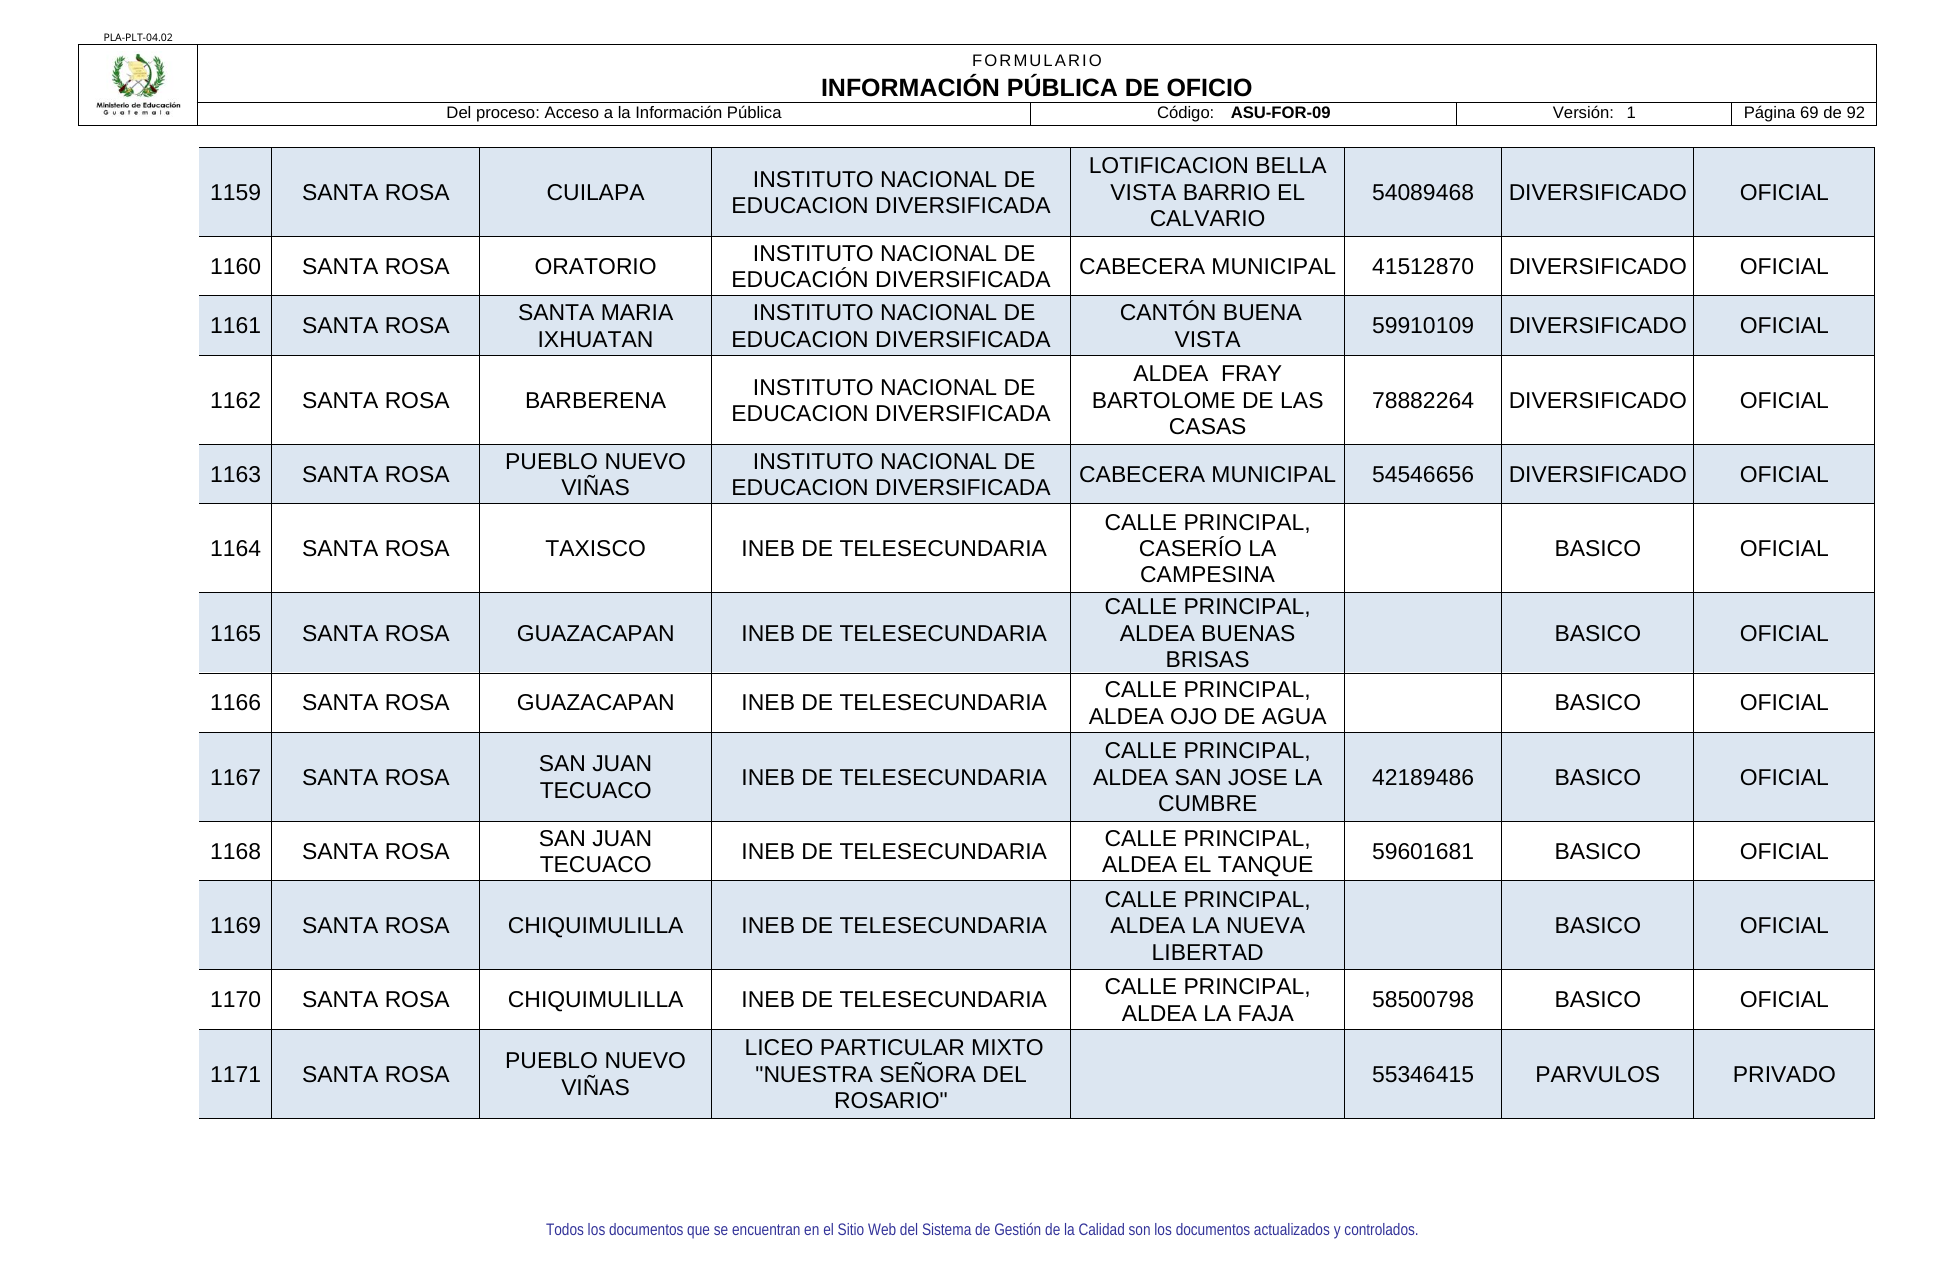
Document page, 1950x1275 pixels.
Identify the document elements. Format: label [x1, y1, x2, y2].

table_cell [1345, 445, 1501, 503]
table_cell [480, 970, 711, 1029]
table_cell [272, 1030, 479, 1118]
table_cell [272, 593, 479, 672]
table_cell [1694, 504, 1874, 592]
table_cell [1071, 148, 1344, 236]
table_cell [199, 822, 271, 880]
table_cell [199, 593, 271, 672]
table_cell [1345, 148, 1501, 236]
picture [95, 51, 181, 117]
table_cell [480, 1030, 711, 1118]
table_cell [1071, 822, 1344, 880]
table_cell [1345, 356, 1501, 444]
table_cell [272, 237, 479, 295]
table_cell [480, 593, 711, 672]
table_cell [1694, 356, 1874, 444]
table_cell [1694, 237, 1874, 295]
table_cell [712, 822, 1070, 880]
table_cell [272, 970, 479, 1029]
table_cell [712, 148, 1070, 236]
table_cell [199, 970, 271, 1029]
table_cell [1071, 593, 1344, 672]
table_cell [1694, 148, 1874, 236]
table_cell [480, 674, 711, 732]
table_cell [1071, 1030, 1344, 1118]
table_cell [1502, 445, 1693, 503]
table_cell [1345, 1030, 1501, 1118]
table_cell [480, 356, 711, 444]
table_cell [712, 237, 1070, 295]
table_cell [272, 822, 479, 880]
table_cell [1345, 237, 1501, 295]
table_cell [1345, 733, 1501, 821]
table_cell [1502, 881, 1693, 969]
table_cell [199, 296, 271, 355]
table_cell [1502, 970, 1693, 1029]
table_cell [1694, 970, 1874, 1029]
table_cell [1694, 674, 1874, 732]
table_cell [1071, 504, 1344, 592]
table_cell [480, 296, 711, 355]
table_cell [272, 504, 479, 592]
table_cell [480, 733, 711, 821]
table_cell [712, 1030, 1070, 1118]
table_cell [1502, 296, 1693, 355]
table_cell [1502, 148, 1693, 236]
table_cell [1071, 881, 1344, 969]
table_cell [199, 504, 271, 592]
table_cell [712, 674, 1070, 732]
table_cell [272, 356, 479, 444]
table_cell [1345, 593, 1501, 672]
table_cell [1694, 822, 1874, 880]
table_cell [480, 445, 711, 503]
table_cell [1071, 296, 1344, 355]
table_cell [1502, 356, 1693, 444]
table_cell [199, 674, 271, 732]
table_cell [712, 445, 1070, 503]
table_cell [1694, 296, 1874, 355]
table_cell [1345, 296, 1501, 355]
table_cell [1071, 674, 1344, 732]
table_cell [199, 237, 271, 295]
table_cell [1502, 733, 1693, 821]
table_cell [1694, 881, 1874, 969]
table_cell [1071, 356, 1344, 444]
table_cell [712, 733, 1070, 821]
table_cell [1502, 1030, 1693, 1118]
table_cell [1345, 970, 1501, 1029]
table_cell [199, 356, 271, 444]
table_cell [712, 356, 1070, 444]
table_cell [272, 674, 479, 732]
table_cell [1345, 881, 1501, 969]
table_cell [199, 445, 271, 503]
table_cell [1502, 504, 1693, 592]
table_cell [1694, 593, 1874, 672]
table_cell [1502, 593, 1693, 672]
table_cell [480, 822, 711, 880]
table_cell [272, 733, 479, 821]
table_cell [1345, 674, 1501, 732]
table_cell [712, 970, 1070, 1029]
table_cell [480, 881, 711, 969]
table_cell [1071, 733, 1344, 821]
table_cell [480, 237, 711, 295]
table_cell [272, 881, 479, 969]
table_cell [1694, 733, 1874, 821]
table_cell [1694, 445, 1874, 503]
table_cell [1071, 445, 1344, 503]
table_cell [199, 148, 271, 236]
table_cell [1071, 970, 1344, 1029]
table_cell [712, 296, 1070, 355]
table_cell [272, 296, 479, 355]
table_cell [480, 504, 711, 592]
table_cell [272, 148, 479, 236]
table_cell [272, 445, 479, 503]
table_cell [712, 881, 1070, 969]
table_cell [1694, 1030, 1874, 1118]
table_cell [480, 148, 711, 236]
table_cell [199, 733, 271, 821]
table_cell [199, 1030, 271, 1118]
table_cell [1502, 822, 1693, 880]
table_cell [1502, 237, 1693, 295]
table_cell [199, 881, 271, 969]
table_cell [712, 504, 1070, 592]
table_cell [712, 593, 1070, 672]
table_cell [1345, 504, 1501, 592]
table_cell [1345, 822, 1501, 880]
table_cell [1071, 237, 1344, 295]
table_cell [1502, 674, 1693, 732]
